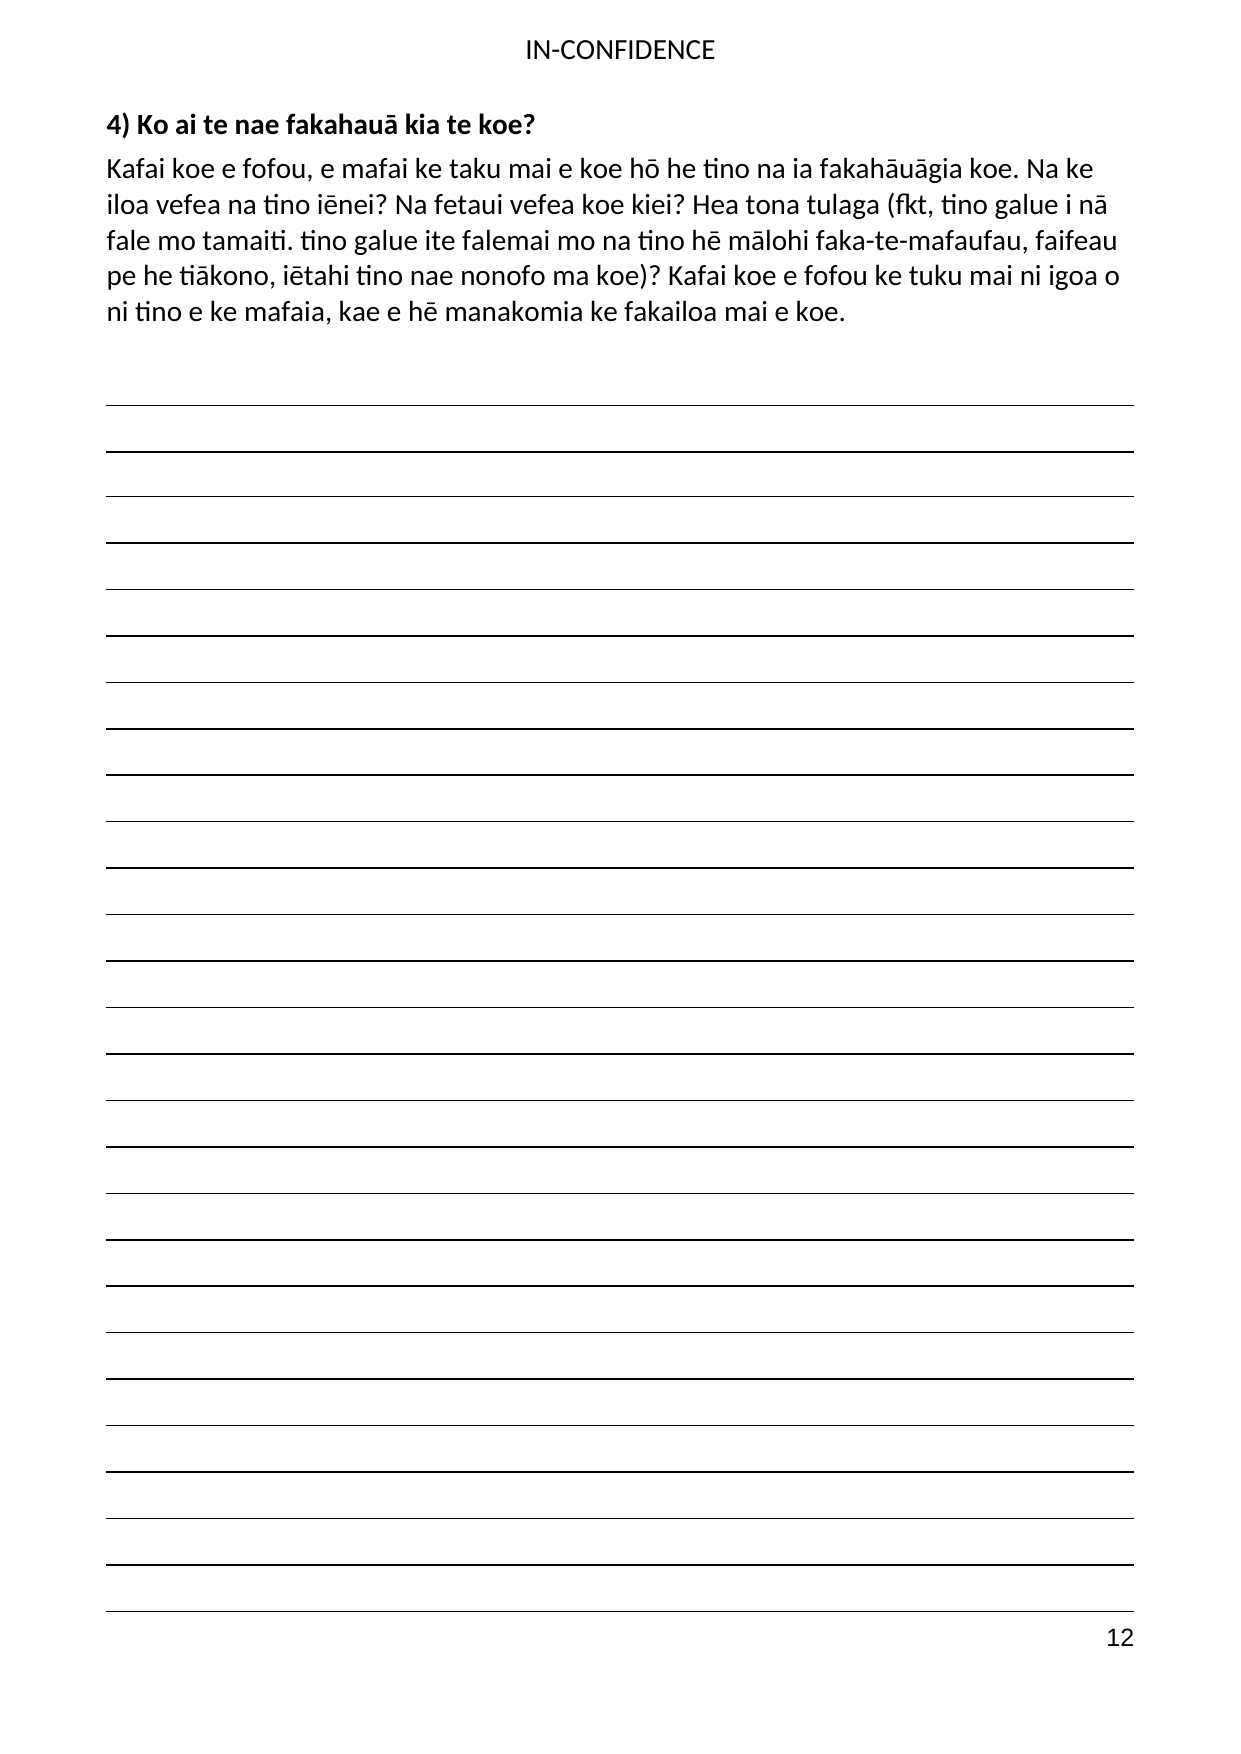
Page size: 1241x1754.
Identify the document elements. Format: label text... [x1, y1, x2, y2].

text Kafai koe e fofou, e mafai ke taku mai e koe hō he tino na ia fakahāuāgia koe. Na ke iloa vefea na tino iēnei? Na fetaui vefea koe kiei? Hea tona tulaga (fkt, tino galue i nā fale mo tamaiti. tino galue ite falemai mo na tino hē mālohi faka-te-mafaufau, faifeau pe he tiākono, iētahi tino nae nonofo ma koe)? Kafai koe e fofou ke tuku mai ni igoa o ni tino e ke mafaia, kae e hē manakomia ke fakailoa mai e koe. [106, 150, 1134, 328]
text 4) Ko ai te nae fakahauā kia te koe? [106, 106, 1134, 142]
